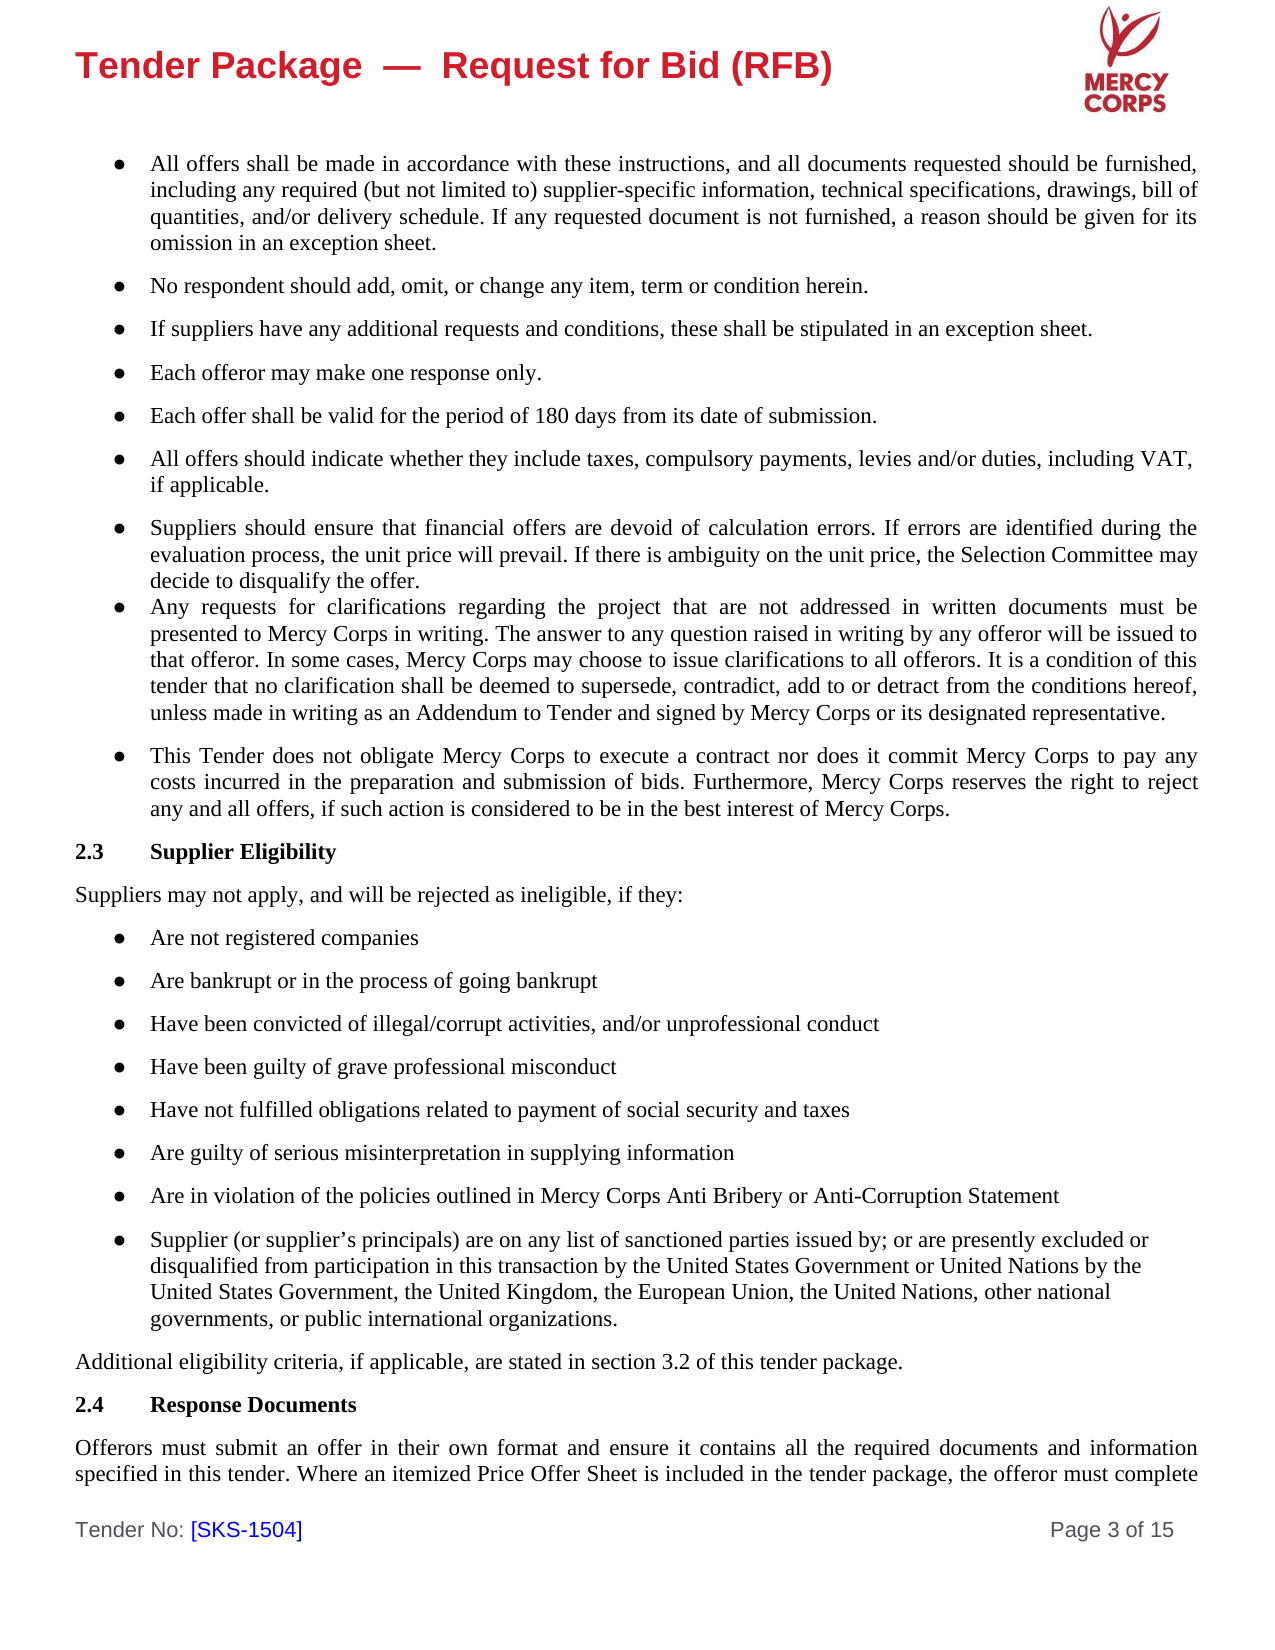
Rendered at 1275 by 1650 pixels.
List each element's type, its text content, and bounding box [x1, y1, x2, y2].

text Additional eligibility criteria, if applicable, are stated in section 3.2 of this tender package. [75, 1348, 1200, 1374]
list Have been convicted of illegal/corrupt activities, and/or unprofessional conduct [112, 1010, 1200, 1036]
list Have not fulfilled obligations related to payment of social security and taxes [112, 1096, 1200, 1123]
text Suppliers may not apply, and will be rejected as ineligible, if they: [75, 881, 1200, 907]
list Each offer shall be valid for the period of 180 days from its date of submission. [112, 402, 1200, 428]
list All offers should indicate whether they include taxes, compulsory payments, levies and/or duties, including VAT, if applicable. [112, 445, 1200, 497]
list This Tender does not obligate Mercy Corps to execute a contract nor does it commit Mercy Corps to pay any costs incurred in the preparation and submission of bids. Furthermore, Mercy Corps reserves the right to reject any and all offers, if such action is considered to be in the best interest of Mercy Corps. [112, 742, 1200, 821]
picture [1076, 0, 1172, 119]
list Are bankrupt or in the process of going bankrupt [112, 967, 1200, 993]
list All offers shall be made in accordance with these instructions, and all documents requested should be furnished, including any required (but not limited to) supplier-specific information, technical specifications, drawings, bill of quantities, and/or delivery schedule. If any requested document is not furnished, a reason should be given for its omission in an exception sheet. [112, 150, 1200, 256]
text 2.3 Supplier Eligibility [75, 838, 1200, 864]
text 2.4 Response Documents [75, 1391, 1200, 1417]
list Are in violation of the policies outlined in Mercy Corps Anti Bribery or Anti-Corruption Statement [112, 1182, 1200, 1209]
list Are guilty of serious misinterpretation in supplying information [112, 1139, 1200, 1166]
list Any requests for clarifications regarding the project that are not addressed in written documents must be presented to Mercy Corps in writing. The answer to any question raised in writing by any offeror will be issued to that offeror. In some cases, Mercy Corps may choose to issue clarifications to all offerors. It is a condition of this tender that no clarification shall be deemed to supersede, contradict, add to or detract from the conditions hereof, unless made in writing as an Addendum to Tender and signed by Mercy Corps or its designated representative. [112, 593, 1200, 725]
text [75, 1434, 1200, 1487]
list Have been guilty of grave professional misconduct [112, 1053, 1200, 1079]
list Suppliers should ensure that financial offers are devoid of calculation errors. If errors are identified during the evaluation process, the unit price will prevail. If there is ambiguity on the unit price, the Selection Committee may decide to disqualify the offer. [112, 514, 1200, 593]
list Each offeror may make one response only. [112, 358, 1200, 385]
list Supplier (or supplier’s principals) are on any list of sanctioned parties issued by; or are presently excluded or disqualified from participation in this transaction by the United States Government or United Nations by the United States Government, the United Kingdom, the European Union, the United Nations, other national governments, or public international organizations. [112, 1226, 1200, 1331]
list No respondent should add, omit, or change any item, term or condition herein. [112, 272, 1200, 299]
list Are not registered companies [112, 924, 1200, 950]
list If suppliers have any additional requests and conditions, these shall be stipulated in an exception sheet. [112, 315, 1200, 342]
